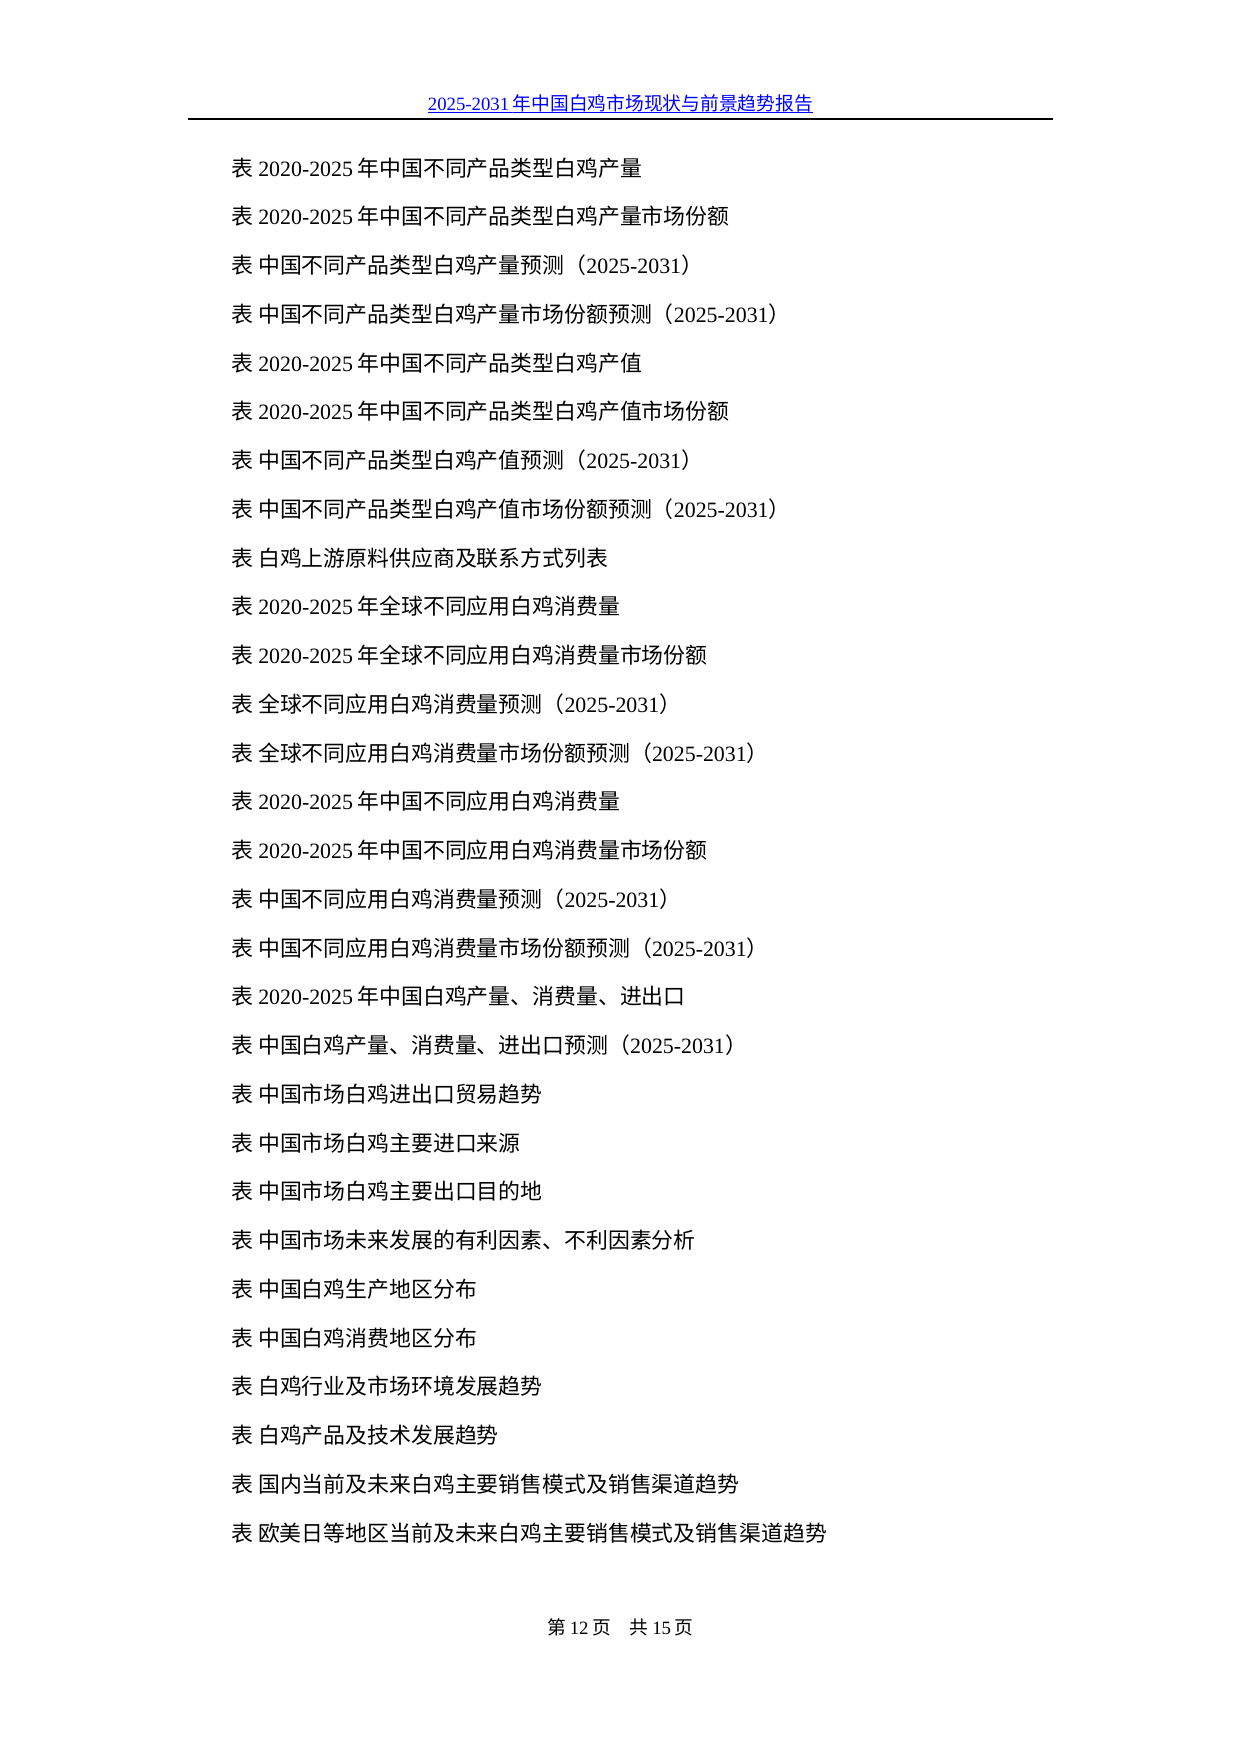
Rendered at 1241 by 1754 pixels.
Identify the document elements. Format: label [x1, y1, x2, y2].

text [187, 150, 1053, 1548]
